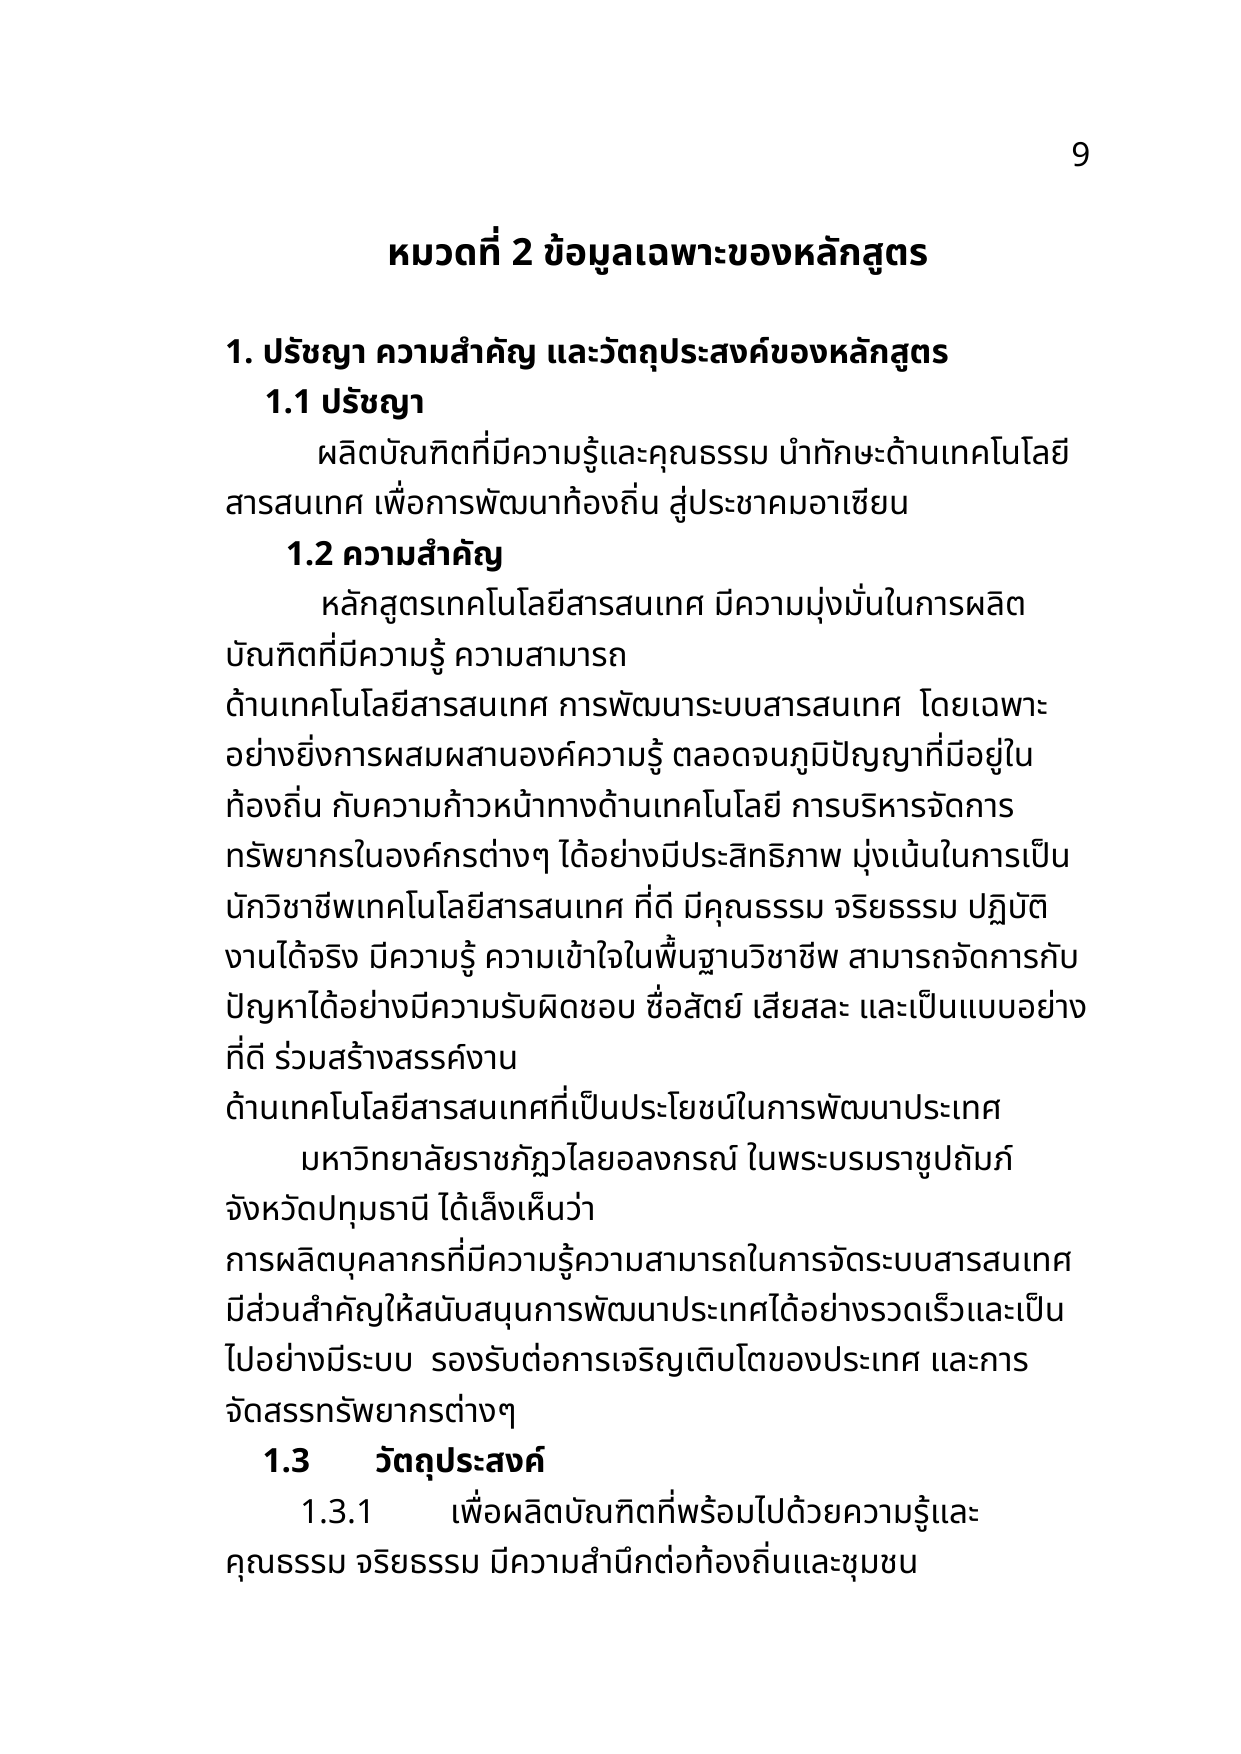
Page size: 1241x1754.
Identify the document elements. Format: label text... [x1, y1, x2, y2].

text หลักสูตรเทคโนโลยีสารสนเทศ มีความมุ่งมั่นในการผลิตบัณฑิตที่มีความรู้ ความสามารถ ด้านเทคโนโลยีสารสนเทศ การพัฒนาระบบสารสนเทศ โดยเฉพาะอย่างยิ่งการผสมผสานองค์ความรู้ ตลอดจนภูมิปัญญาที่มีอยู่ในท้องถิ่น กับความก้าวหน้าทางด้านเทคโนโลยี การบริหารจัดการทรัพยากรในองค์กรต่างๆ ได้อย่างมีประสิทธิภาพ มุ่งเน้นในการเป็นนักวิชาชีพเทคโนโลยีสารสนเทศ ที่ดี มีคุณธรรม จริยธรรม ปฏิบัติงานได้จริง มีความรู้ ความเข้าใจในพื้นฐานวิชาชีพ สามารถจัดการกับปัญหาได้อย่างมีความรับผิดชอบ ซื่อสัตย์ เสียสละ และเป็นแบบอย่างที่ดี ร่วมสร้างสรรค์งาน ด้านเทคโนโลยีสารสนเทศที่เป็นประโยชน์ในการพัฒนาประเทศ [225, 580, 1090, 1135]
list วัตถุประสงค์ [262, 1437, 1090, 1488]
list มหาวิทยาลัยราชภัฏวไลยอลงกรณ์ ในพระบรมราชูปถัมภ์ จังหวัดปทุมธานี ได้เล็งเห็นว่า การผลิตบุคลากรที่มีความรู้ความสามารถในการจัดระบบสารสนเทศ มีส่วนสำคัญให้สนับสนุนการพัฒนาประเทศได้อย่างรวดเร็วและเป็นไปอย่างมีระบบ รองรับต่อการเจริญเติบโตของประเทศ และการจัดสรรทรัพยากรต่างๆ [225, 1135, 1090, 1437]
subtitle หมวดที่ 2 ข้อมูลเฉพาะของหลักสูตร [225, 225, 1090, 282]
subtitle 1.1 ปรัชญา [225, 378, 1090, 429]
text ผลิตบัณฑิตที่มีความรู้และคุณธรรม นำทักษะด้านเทคโนโลยีสารสนเทศ เพื่อการพัฒนาท้องถิ่น สู่ประชาคมอาเซียน [225, 429, 1090, 529]
subtitle ปรัชญา ความสำคัญ และวัตถุประสงค์ของหลักสูตร [225, 327, 1090, 378]
text 1.2 ความสำคัญ [225, 529, 1090, 580]
list เพื่อผลิตบัณฑิตที่พร้อมไปด้วยความรู้และคุณธรรม จริยธรรม มีความสำนึกต่อท้องถิ่นและชุมชน [225, 1488, 1090, 1589]
